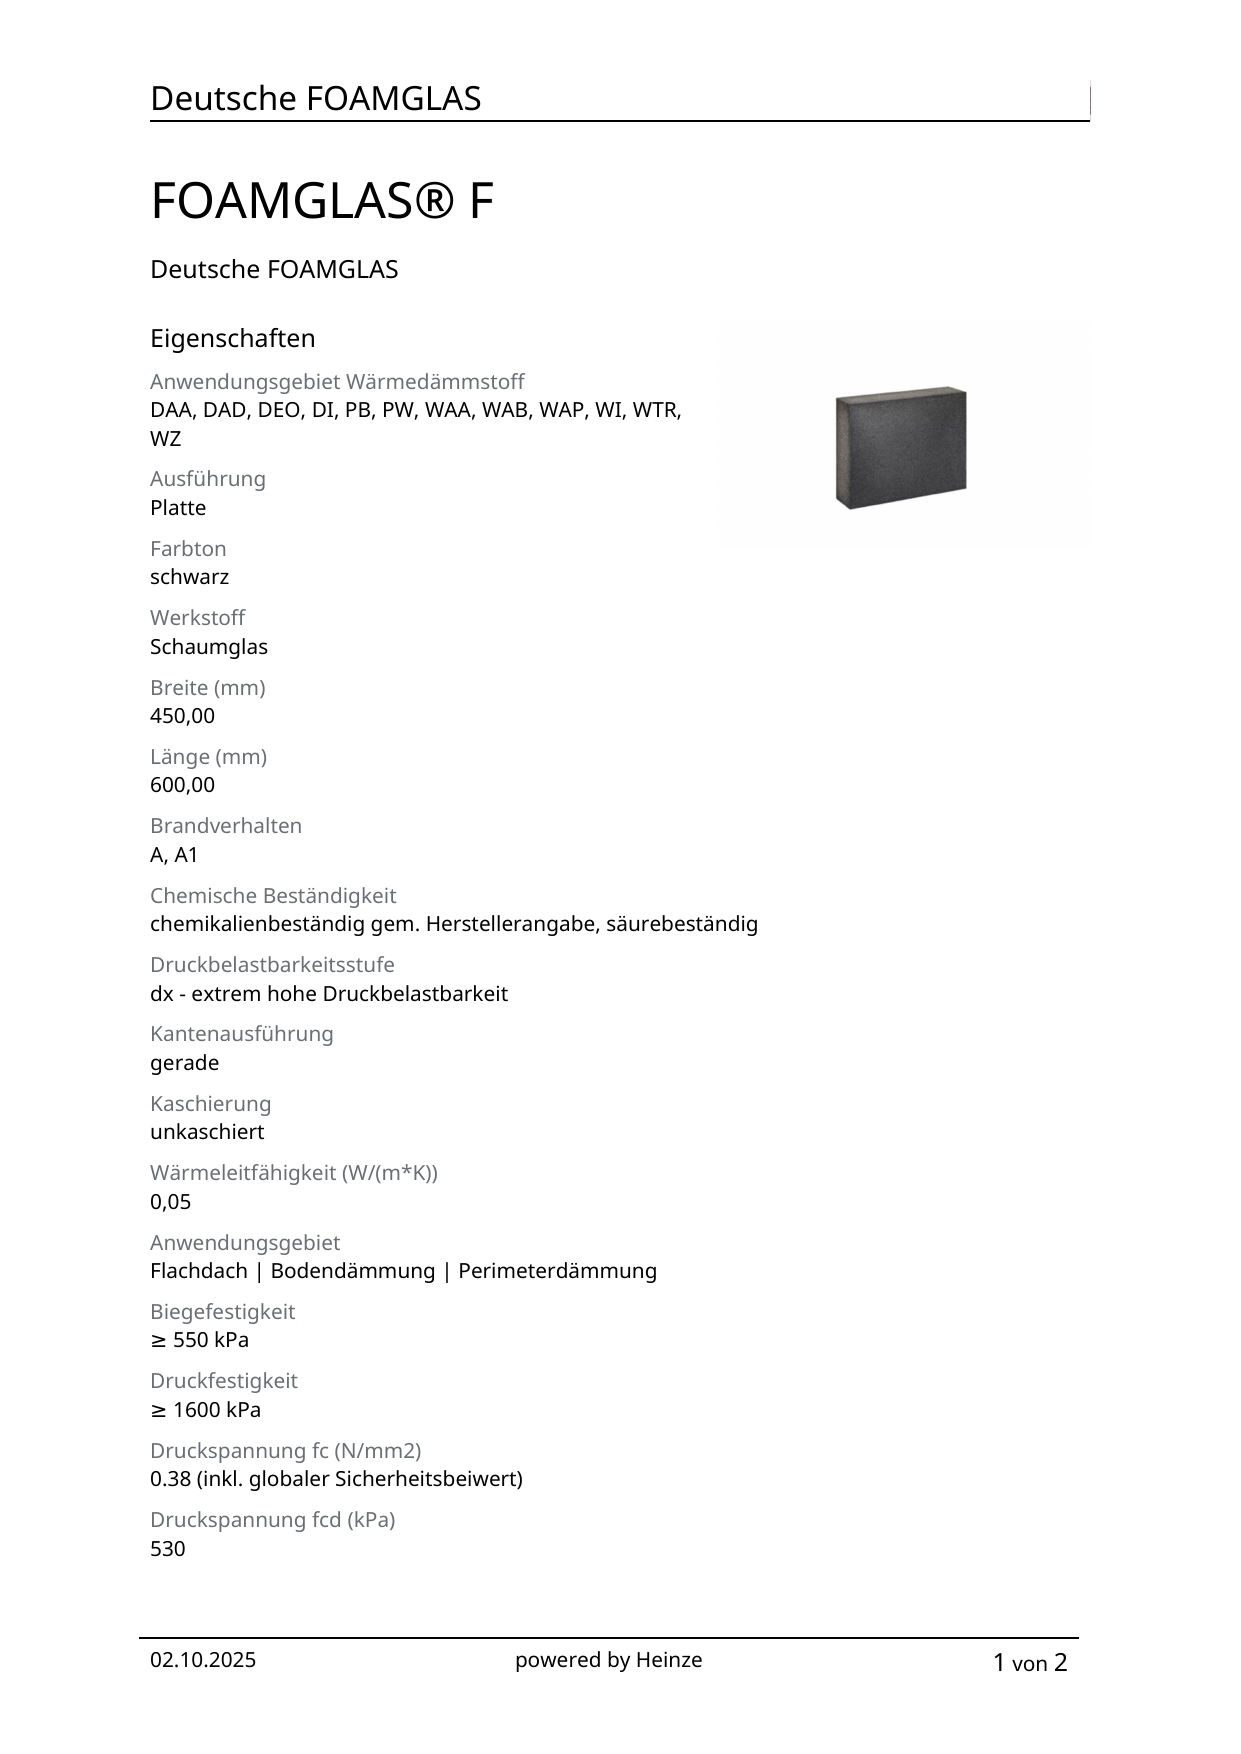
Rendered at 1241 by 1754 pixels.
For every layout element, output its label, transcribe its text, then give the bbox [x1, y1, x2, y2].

text Ausführung [150, 464, 715, 493]
text Biegefestigkeit [150, 1297, 1090, 1326]
text 0,05 [150, 1187, 1090, 1215]
text gerade [150, 1048, 1090, 1076]
text Länge (mm) [150, 742, 1090, 771]
text Chemische Beständigkeit [150, 881, 1090, 909]
text 0.38 (inkl. globaler Sicherheitsbeiwert) [150, 1464, 1090, 1493]
text chemikalienbeständig gem. Herstellerangabe, säurebeständig [150, 909, 1090, 938]
text Anwendungsgebiet [150, 1228, 1090, 1256]
text ≥ 1600 kPa [150, 1395, 1090, 1423]
text Flachdach | Bodendämmung | Perimeterdämmung [150, 1256, 1090, 1284]
text Druckspannung fcd (kPa) [150, 1505, 1090, 1534]
text Eigenschaften [150, 320, 715, 354]
text Platte [150, 493, 715, 521]
text 600,00 [150, 771, 1090, 799]
text A, A1 [150, 840, 1090, 868]
text Deutsche FOAMGLAS [150, 252, 1090, 286]
text Druckfestigkeit [150, 1366, 1090, 1395]
text Werkstoff [150, 603, 1090, 632]
text Schaumglas [150, 632, 1090, 660]
text Kaschierung [150, 1089, 1090, 1117]
text Brandverhalten [150, 811, 1090, 840]
text Druckbelastbarkeitsstufe [150, 950, 1090, 979]
text 450,00 [150, 701, 1090, 729]
text ≥ 550 kPa [150, 1326, 1090, 1354]
text Wärmeleitfähigkeit (W/(m*K)) [150, 1158, 1090, 1187]
text schwarz [150, 562, 1090, 591]
text Farbton [150, 534, 1090, 562]
text Druckspannung fc (N/mm2) [150, 1436, 1090, 1464]
text DAA, DAD, DEO, DI, PB, PW, WAA, WAB, WAP, WI, WTR, WZ [150, 395, 715, 452]
text unkaschiert [150, 1117, 1090, 1146]
text Breite (mm) [150, 673, 1090, 701]
text 530 [150, 1534, 1090, 1562]
text dx - extrem hohe Druckbelastbarkeit [150, 979, 1090, 1007]
text Kantenausführung [150, 1019, 1090, 1048]
text Anwendungsgebiet Wärmedämmstoff [150, 367, 715, 395]
picture [715, 320, 1091, 546]
text FOAMGLAS® F [150, 165, 1090, 233]
